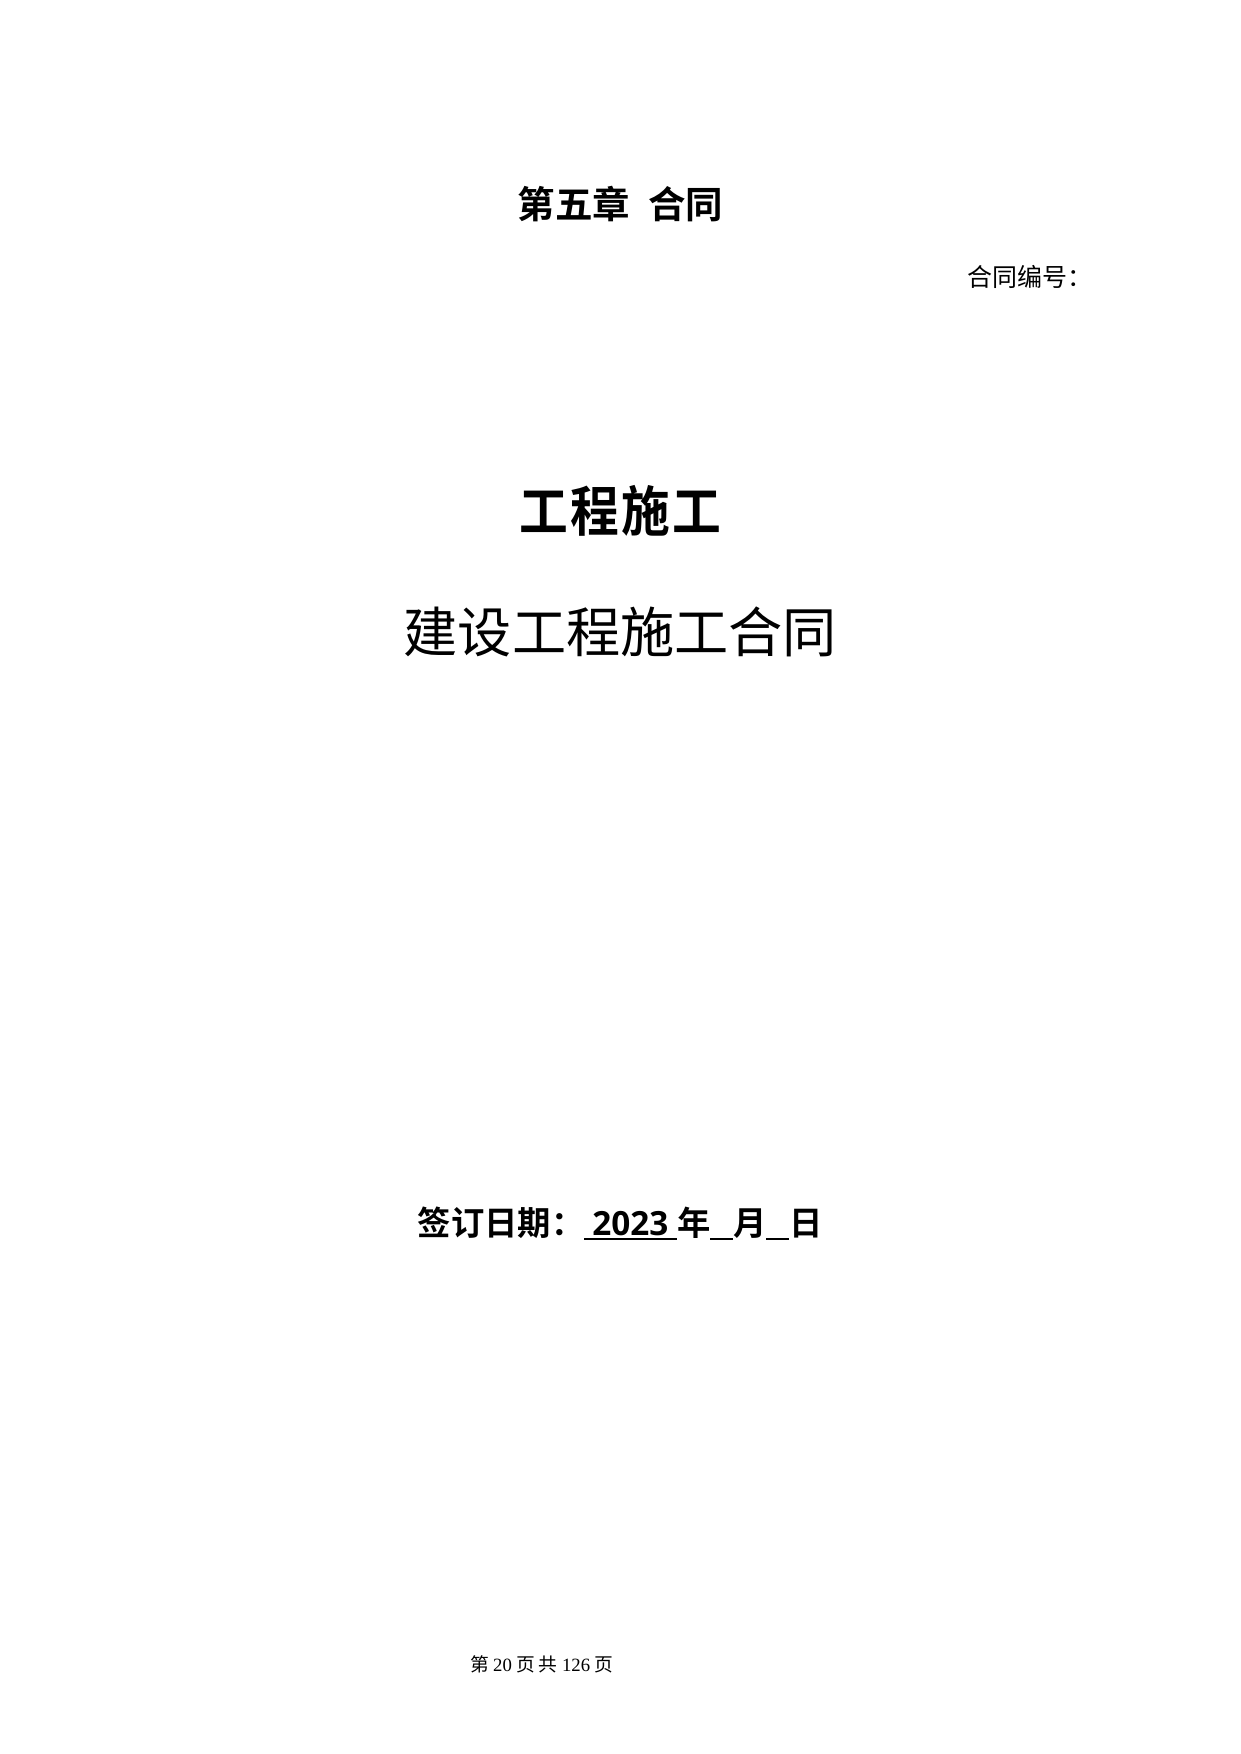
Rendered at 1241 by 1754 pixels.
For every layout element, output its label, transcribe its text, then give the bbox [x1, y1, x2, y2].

text 工程施工 [148, 468, 1092, 547]
text 建设工程施工合同 [148, 605, 1092, 664]
list 合同 [148, 175, 1092, 229]
text 合同编号： [393, 260, 1092, 293]
text 签订日期： 2023 年 月 日 [148, 1189, 1092, 1247]
